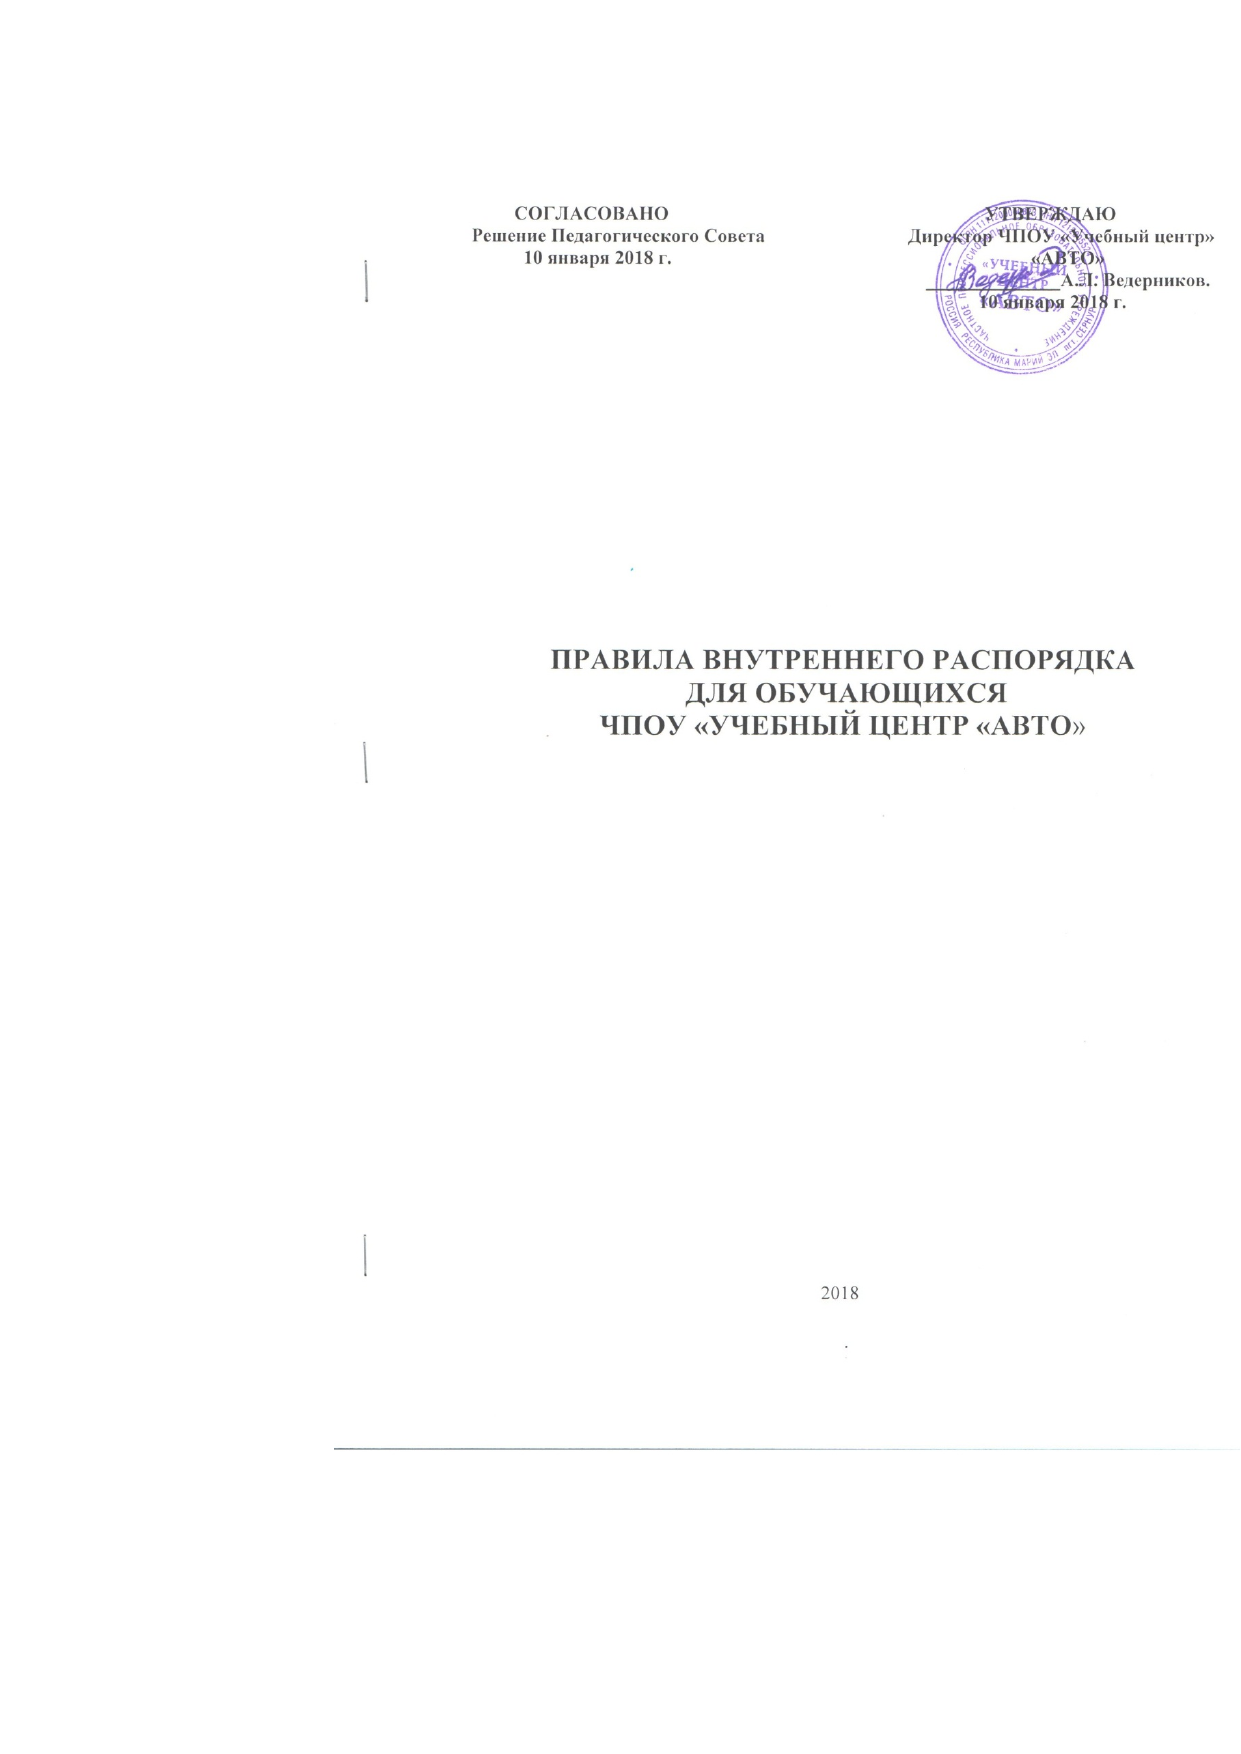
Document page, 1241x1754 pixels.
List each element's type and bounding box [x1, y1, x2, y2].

picture [334, 118, 1241, 1456]
